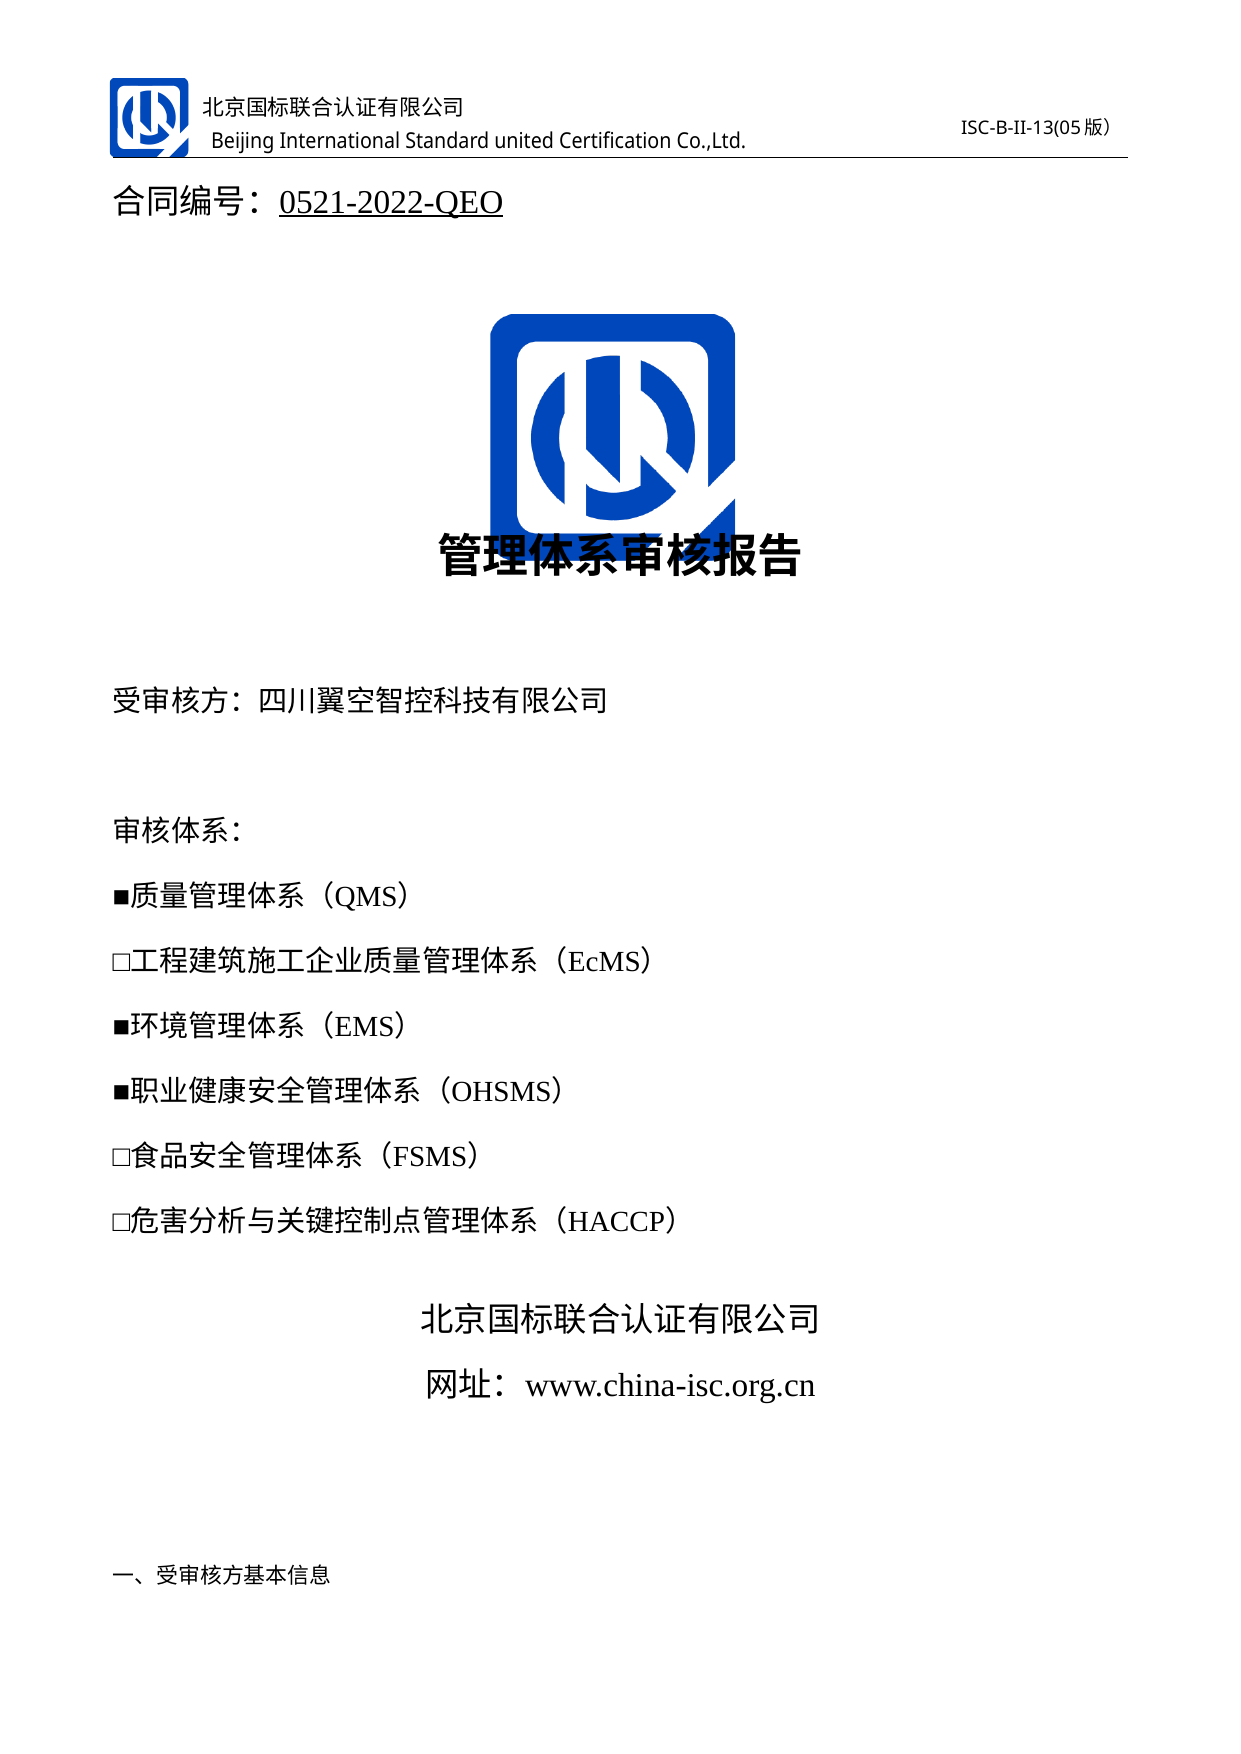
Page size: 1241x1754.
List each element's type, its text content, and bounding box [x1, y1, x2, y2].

text 一、受审核方基本信息 [112, 1557, 1128, 1590]
text 北京国标联合认证有限公司 [112, 1284, 1128, 1349]
text □食品安全管理体系（FSMS） [112, 1122, 1128, 1187]
text 网址：www.china-isc.org.cn [112, 1349, 1128, 1414]
text □危害分析与关键控制点管理体系（HACCP） [112, 1187, 1128, 1252]
text □工程建筑施工企业质量管理体系（EcMS） [112, 927, 1128, 992]
text 受审核方：四川翼空智控科技有限公司 [112, 667, 1128, 732]
text 合同编号：0521-2022-QEO [112, 166, 1128, 231]
text 审核体系： [112, 797, 1128, 862]
text ■职业健康安全管理体系（OHSMS） [112, 1057, 1128, 1122]
picture [109, 78, 189, 158]
text ■环境管理体系（EMS） [112, 992, 1128, 1057]
picture [490, 314, 736, 504]
text 管理体系审核报告 [112, 504, 1128, 602]
text ■质量管理体系（QMS） [112, 862, 1128, 927]
